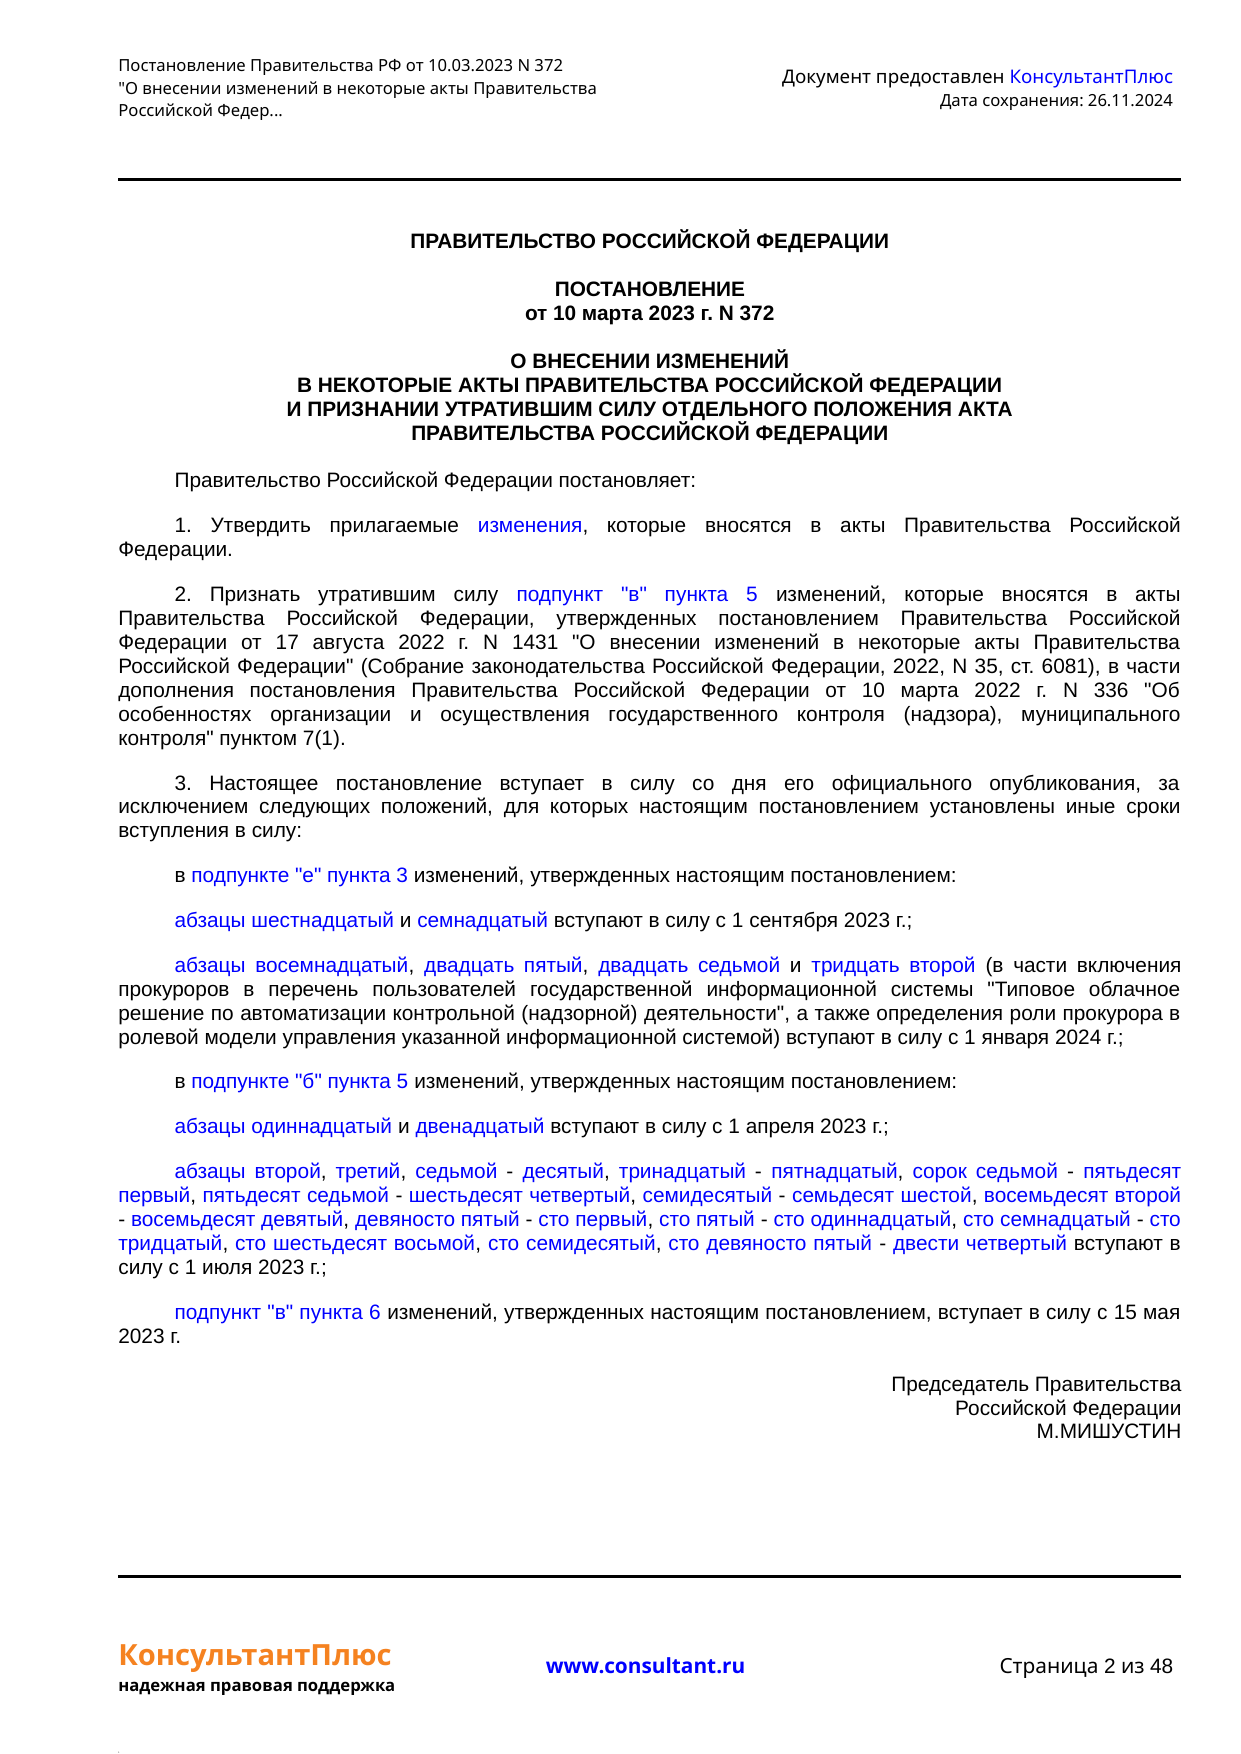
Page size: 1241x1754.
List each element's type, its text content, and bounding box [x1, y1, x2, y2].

text 3. Настоящее постановление вступает в силу со дня его официального опубликования, за исключением следующих положений, для которых настоящим постановлением установлены иные сроки вступления в силу: [118, 770, 1181, 842]
text абзацы шестнадцатый и семнадцатый вступают в силу с 1 сентября 2023 г.; [118, 908, 1181, 932]
text абзацы второй, третий, седьмой - десятый, тринадцатый - пятнадцатый, сорок седьмой - пятьдесят первый, пятьдесят седьмой - шестьдесят четвертый, семидесятый - семьдесят шестой, восемьдесят второй - восемьдесят девятый, девяносто пятый - сто первый, сто пятый - сто одиннадцатый, сто семнадцатый - сто тридцатый, сто шестьдесят восьмой, сто семидесятый, сто девяносто пятый - двести четвертый вступают в силу с 1 июля 2023 г.; [118, 1159, 1181, 1279]
text 1. Утвердить прилагаемые изменения, которые вносятся в акты Правительства Российской Федерации. [118, 513, 1181, 561]
title ПРАВИТЕЛЬСТВА РОССИЙСКОЙ ФЕДЕРАЦИИ [118, 420, 1181, 444]
text М.МИШУСТИН [118, 1419, 1181, 1443]
text Правительство Российской Федерации постановляет: [118, 468, 1181, 492]
text Председатель Правительства [118, 1371, 1181, 1395]
text абзацы восемнадцатый, двадцать пятый, двадцать седьмой и тридцать второй (в части включения прокуроров в перечень пользователей государственной информационной системы "Типовое облачное решение по автоматизации контрольной (надзорной) деятельности", а также определения роли прокурора в ролевой модели управления указанной информационной системой) вступают в силу с 1 января 2024 г.; [118, 953, 1181, 1048]
text в подпункте "б" пункта 5 изменений, утвержденных настоящим постановлением: [118, 1069, 1181, 1093]
title ПРАВИТЕЛЬСТВО РОССИЙСКОЙ ФЕДЕРАЦИИ [118, 229, 1181, 253]
title ПОСТАНОВЛЕНИЕ [118, 277, 1181, 301]
title от 10 марта 2023 г. N 372 [118, 301, 1181, 324]
text Российской Федерации [118, 1395, 1181, 1419]
title О ВНЕСЕНИИ ИЗМЕНЕНИЙ [118, 348, 1181, 372]
text 2. Признать утратившим силу подпункт "в" пункта 5 изменений, которые вносятся в акты Правительства Российской Федерации, утвержденных постановлением Правительства Российской Федерации от 17 августа 2022 г. N 1431 "О внесении изменений в некоторые акты Правительства Российской Федерации" (Собрание законодательства Российской Федерации, 2022, N 35, ст. 6081), в части дополнения постановления Правительства Российской Федерации от 10 марта 2022 г. N 336 "Об особенностях организации и осуществления государственного контроля (надзора), муниципального контроля" пунктом 7(1). [118, 582, 1181, 749]
title В НЕКОТОРЫЕ АКТЫ ПРАВИТЕЛЬСТВА РОССИЙСКОЙ ФЕДЕРАЦИИ [118, 372, 1181, 396]
text абзацы одиннадцатый и двенадцатый вступают в силу с 1 апреля 2023 г.; [118, 1114, 1181, 1138]
title И ПРИЗНАНИИ УТРАТИВШИМ СИЛУ ОТДЕЛЬНОГО ПОЛОЖЕНИЯ АКТА [118, 396, 1181, 420]
text подпункт "в" пункта 6 изменений, утвержденных настоящим постановлением, вступает в силу с 15 мая 2023 г. [118, 1299, 1181, 1347]
text в подпункте "е" пункта 3 изменений, утвержденных настоящим постановлением: [118, 863, 1181, 887]
